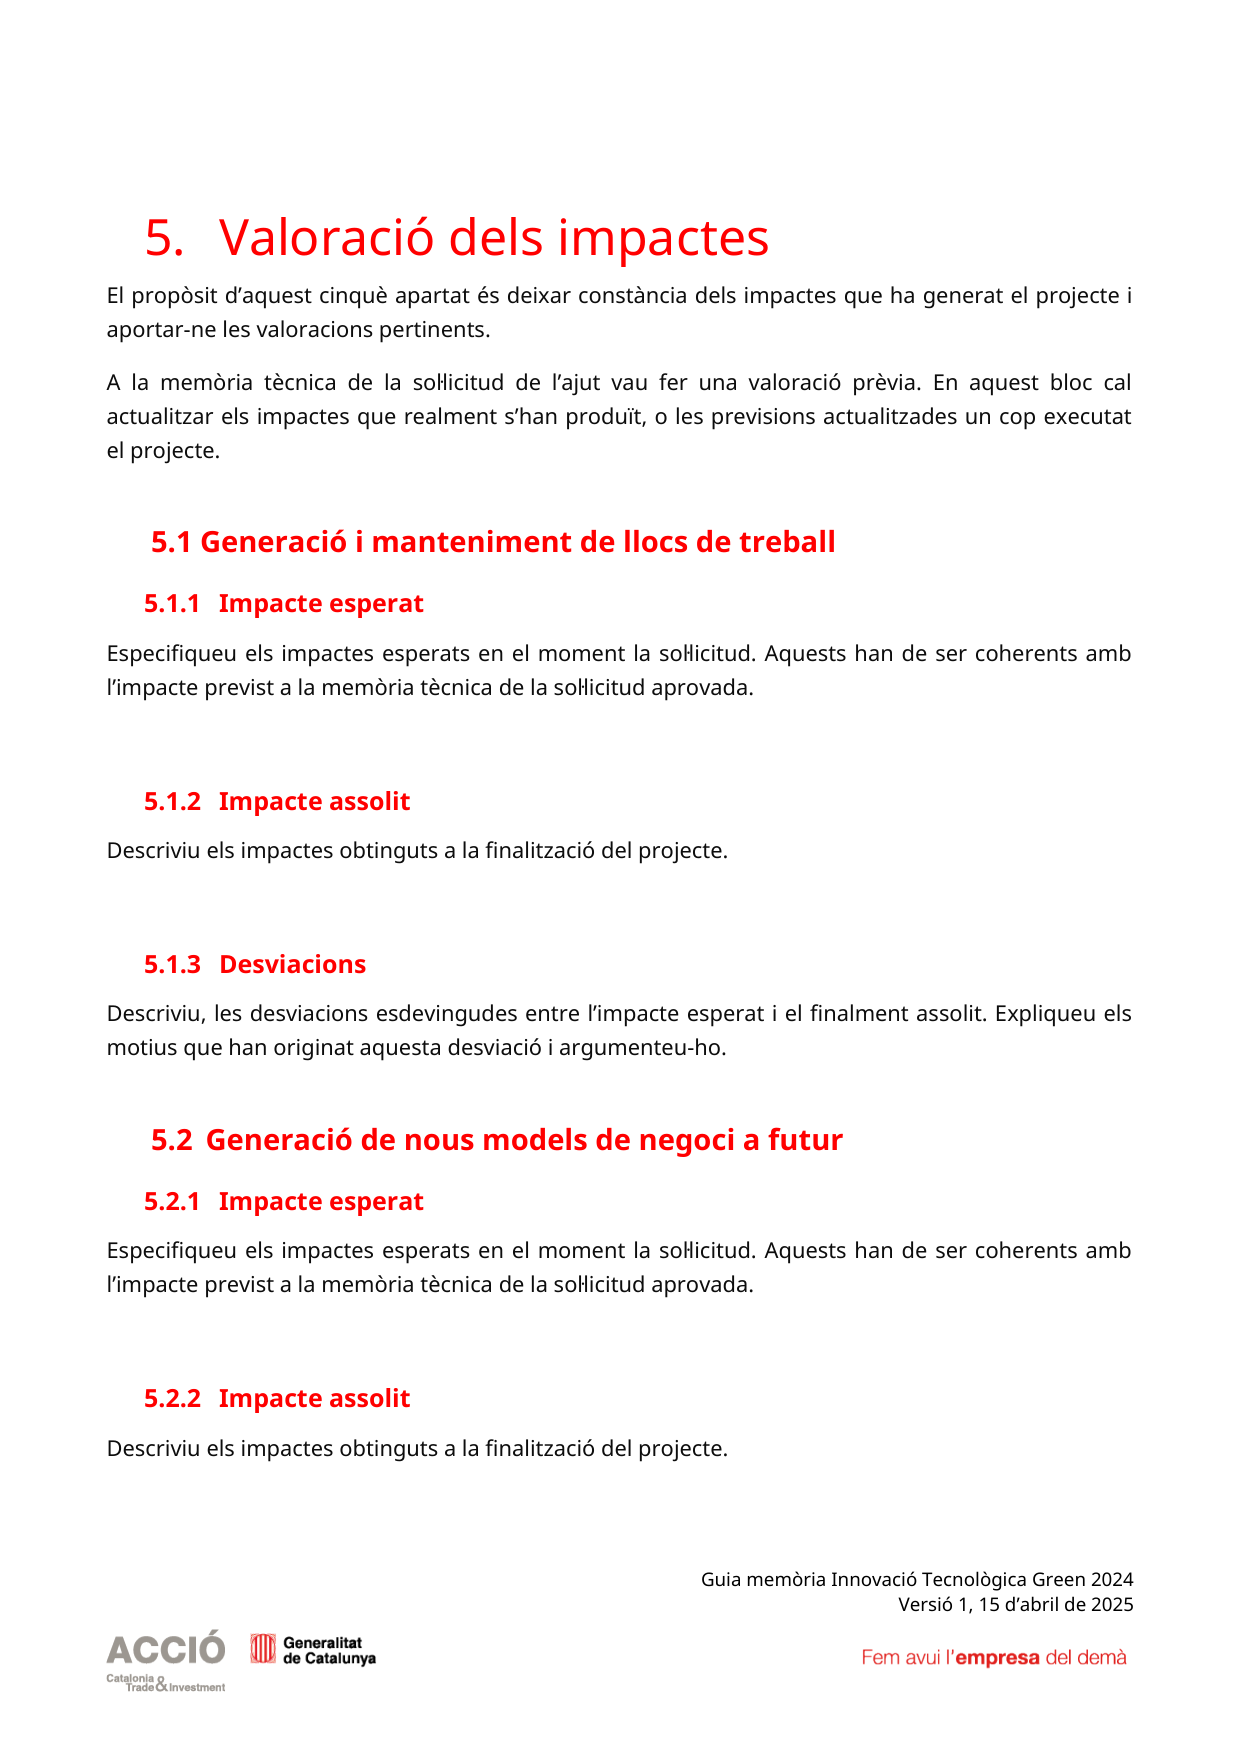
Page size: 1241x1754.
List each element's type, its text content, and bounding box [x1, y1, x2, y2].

list Generació de nous models de negoci a futur [151, 1119, 1134, 1158]
text Desviacions [144, 947, 1133, 981]
list Impacte assolit [144, 1381, 1133, 1415]
picture [106, 1629, 1127, 1692]
subtitle Valoració dels impactes [144, 202, 1133, 270]
text Impacte esperat [144, 586, 1133, 620]
list Generació i manteniment de llocs de treball [151, 521, 1134, 561]
text Impacte esperat [144, 1183, 1133, 1218]
text Impacte assolit [144, 783, 1133, 817]
